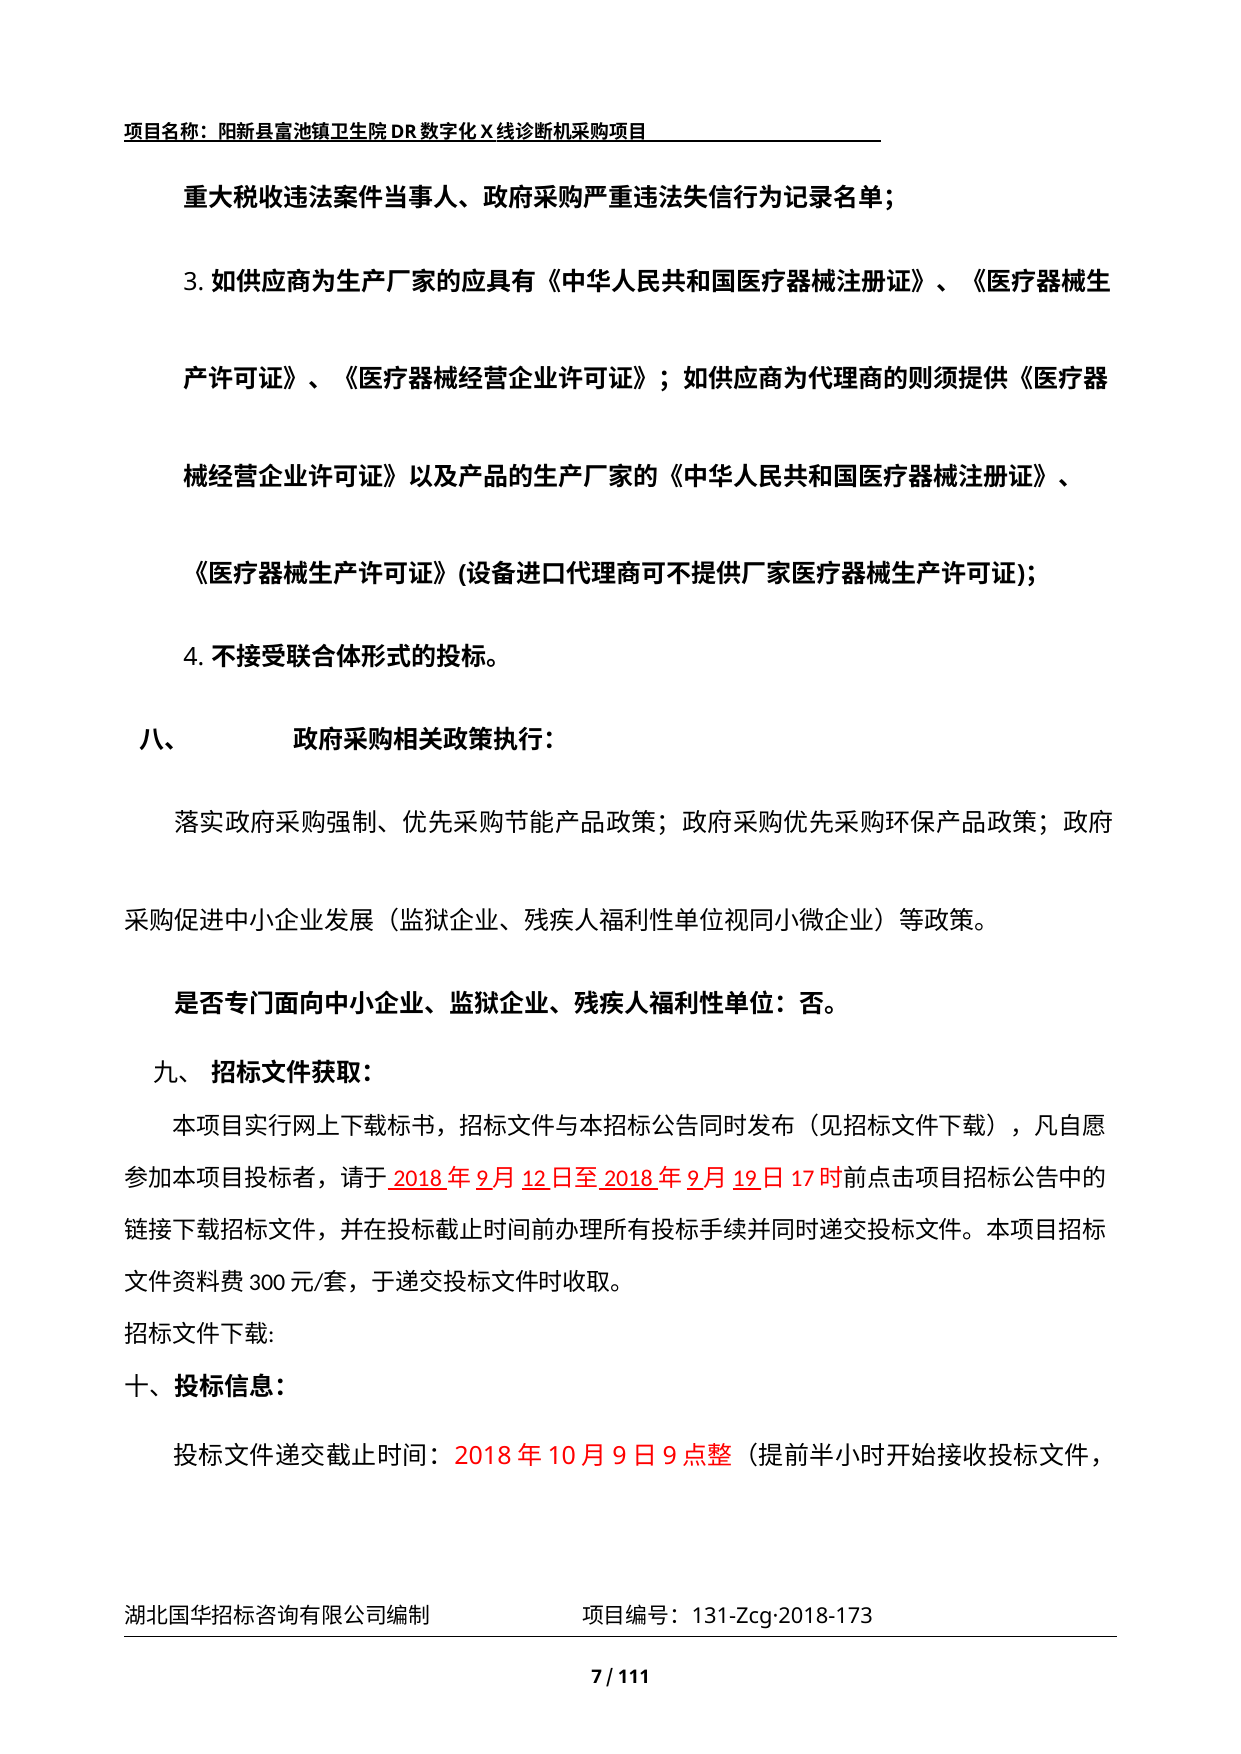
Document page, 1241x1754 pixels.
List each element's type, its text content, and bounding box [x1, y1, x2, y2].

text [183, 163, 1116, 228]
text 十、投标信息： [124, 1366, 1116, 1403]
list 如供应商为生产厂家的应具有《中华人民共和国医疗器械注册证》、《医疗器械生产许可证》、《医疗器械经营企业许可证》；如供应商为代理商的则须提供《医疗器械经营企业许可证》以及产品的生产厂家的《中华人民共和国医疗器械注册证》、《医疗器械生产许可证》(设备进口代理商可不提供厂家医疗器械生产许可证)； [183, 247, 1116, 604]
text 落实政府采购强制、优先采购节能产品政策；政府采购优先采购环保产品政策；政府采购促进中小企业发展（监狱企业、残疾人福利性单位视同小微企业）等政策。 [124, 788, 1116, 951]
text 本项目实行网上下载标书，招标文件与本招标公告同时发布（见招标文件下载），凡自愿参加本项目投标者，请于 2018 年9月12日至 2018 年9月19日17时前点击项目招标公告中的链接下载招标文件，并在投标截止时间前办理所有投标手续并同时递交投标文件。本项目招标文件资料费300元/套，于递交投标文件时收取。 招标文件下载: [124, 1107, 1116, 1349]
text 是否专门面向中小企业、监狱企业、残疾人福利性单位：否。 [124, 969, 1116, 1034]
list 政府采购相关政策执行： [139, 705, 1116, 770]
list 招标文件获取： [154, 1052, 1116, 1088]
list 不接受联合体形式的投标。 [183, 622, 1116, 687]
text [124, 1421, 1116, 1486]
